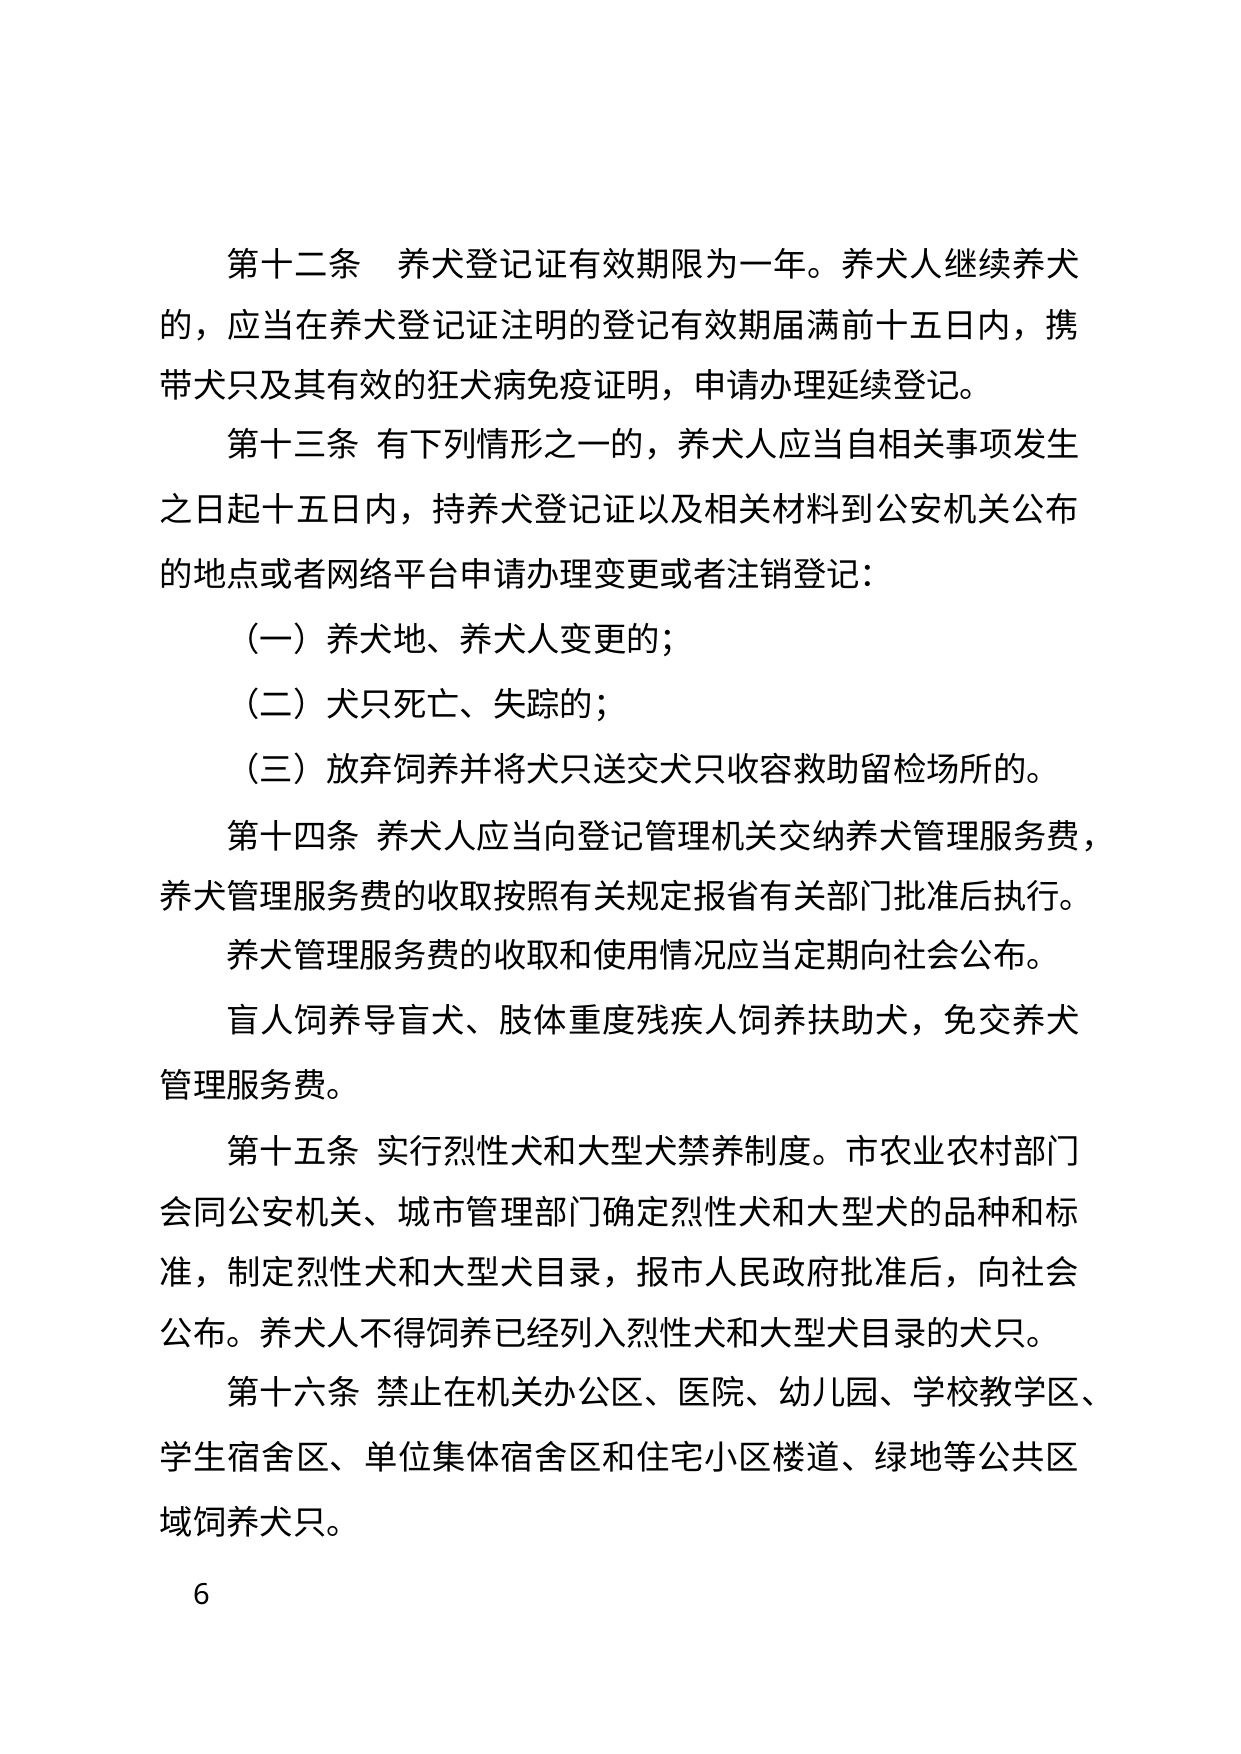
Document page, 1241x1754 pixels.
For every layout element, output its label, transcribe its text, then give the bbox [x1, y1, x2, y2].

text 第十六条 禁止在机关办公区、医院、幼儿园、学校教学区、学生宿舍区、单位集体宿舍区和住宅小区楼道、绿地等公共区域饲养犬只。 [159, 1357, 1081, 1552]
text 盲人饲养导盲犬、肢体重度残疾人饲养扶助犬，免交养犬管理服务费。 [159, 986, 1081, 1116]
text 第十三条 有下列情形之一的，养犬人应当自相关事项发生之日起十五日内，持养犬登记证以及相关材料到公安机关公布的地点或者网络平台申请办理变更或者注销登记： [159, 410, 1081, 605]
text 第十二条 养犬登记证有效期限为一年。养犬人继续养犬的，应当在养犬登记证注明的登记有效期届满前十五日内，携带犬只及其有效的狂犬病免疫证明，申请办理延续登记。 [159, 228, 1081, 410]
text （一）养犬地、养犬人变更的； [159, 605, 1081, 670]
text 养犬管理服务费的收取和使用情况应当定期向社会公布。 [159, 921, 1081, 986]
text （二）犬只死亡、失踪的； [159, 670, 1081, 735]
text （三）放弃饲养并将犬只送交犬只收容救助留检场所的。 [159, 735, 1081, 800]
text 第十五条 实行烈性犬和大型犬禁养制度。市农业农村部门会同公安机关、城市管理部门确定烈性犬和大型犬的品种和标准，制定烈性犬和大型犬目录，报市人民政府批准后，向社会公布。养犬人不得饲养已经列入烈性犬和大型犬目录的犬只。 [159, 1116, 1081, 1357]
text 第十四条 养犬人应当向登记管理机关交纳养犬管理服务费，养犬管理服务费的收取按照有关规定报省有关部门批准后执行。 [159, 800, 1081, 921]
